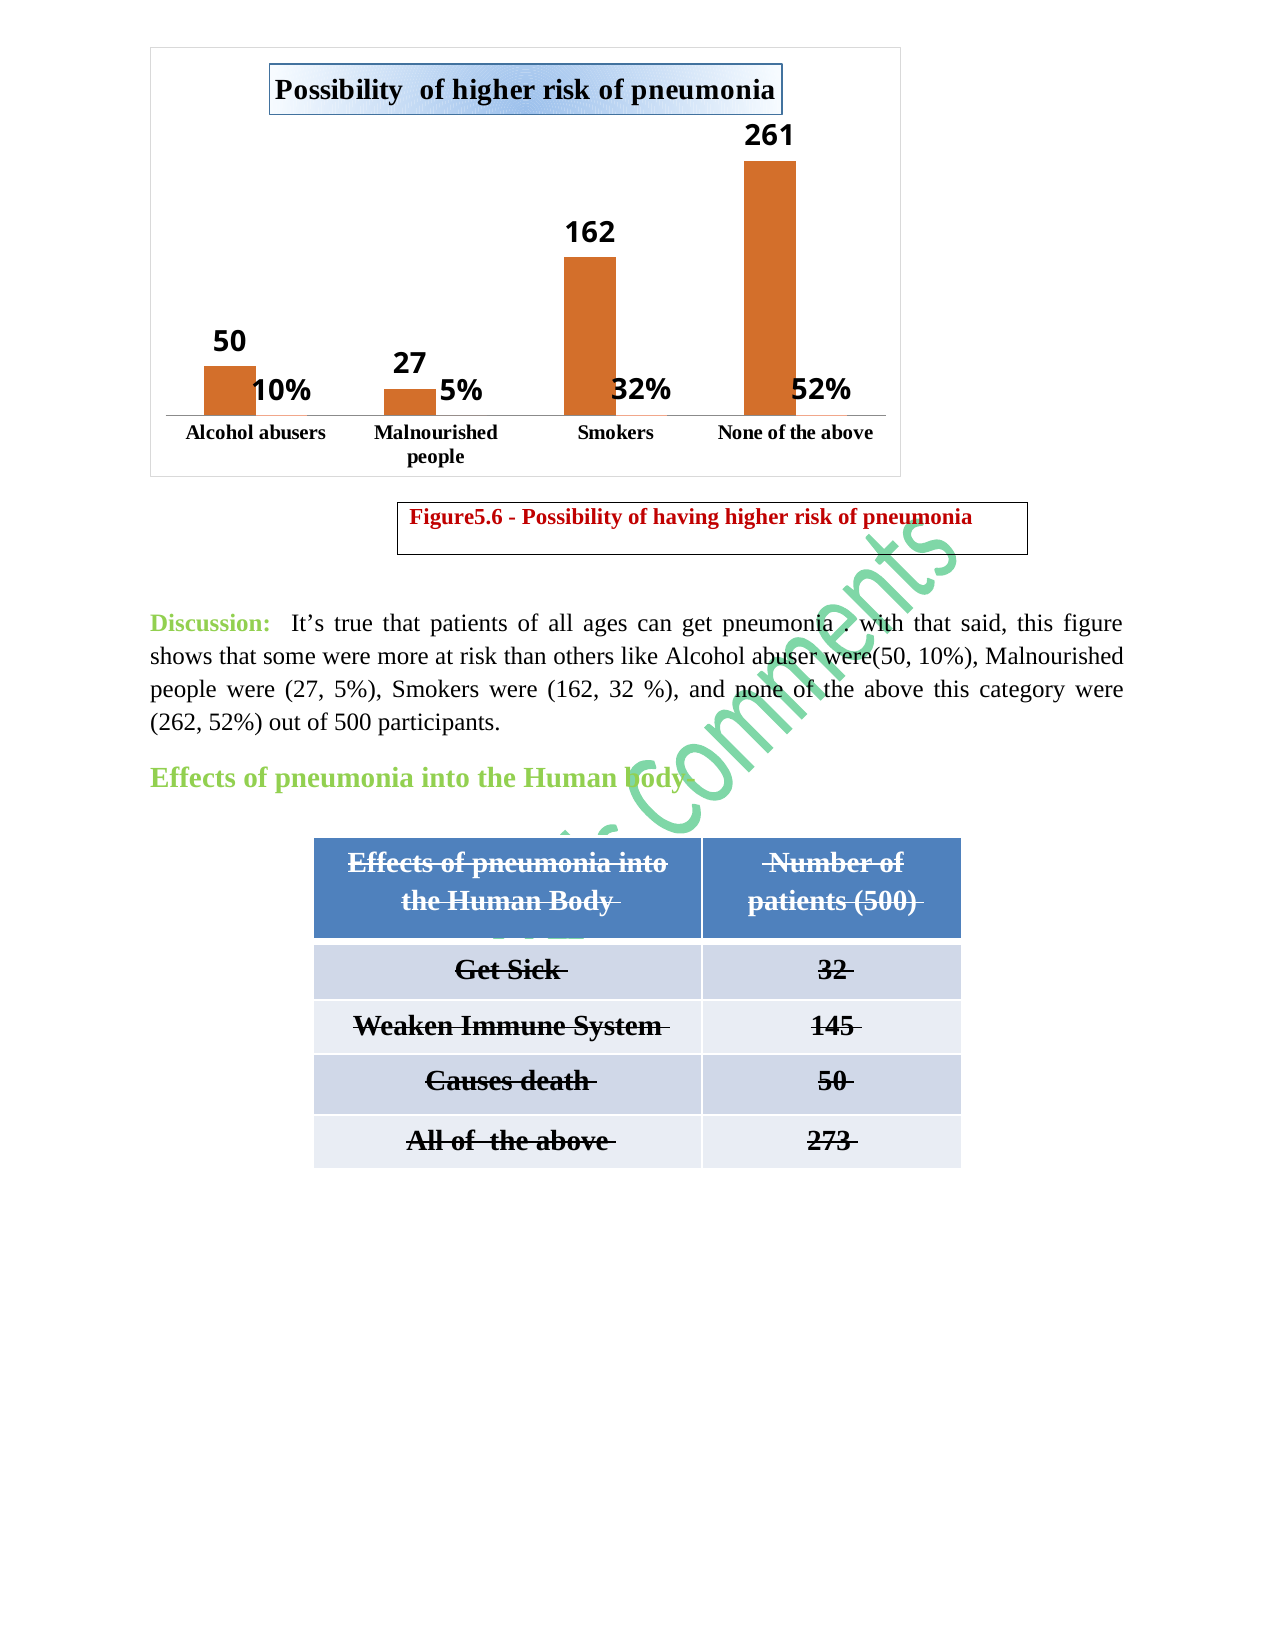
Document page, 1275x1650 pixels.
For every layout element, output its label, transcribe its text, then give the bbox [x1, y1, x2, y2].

table_cell Weaken Immune System [314, 1001, 701, 1053]
table_header Figure5.6 - Possibility of having higher risk of pneumonia [398, 503, 1027, 554]
table_cell 145 [703, 1001, 961, 1053]
table_header Number of patients (500) [703, 838, 961, 938]
table_cell 50 [703, 1055, 961, 1114]
table_cell 273 [703, 1116, 961, 1168]
table_cell All of the above [314, 1116, 701, 1168]
text Discussion: It’s true that patients of all ages can get pneumonia . with that said, this figure shows that some were more at risk than others like Alcohol abuser were(50, 10%), Malnourished people were (27, 5%), Smokers were (162, 32 %), and none of the above this category were (262, 52%) out of 500 participants. [150, 608, 1125, 736]
table_header Effects of pneumonia into the Human Body [314, 838, 701, 938]
text Effects of pneumonia into the Human body- [150, 761, 1125, 794]
table_cell 32 [703, 945, 961, 999]
table_cell Causes death [314, 1055, 701, 1114]
table_cell Get Sick [314, 945, 701, 999]
